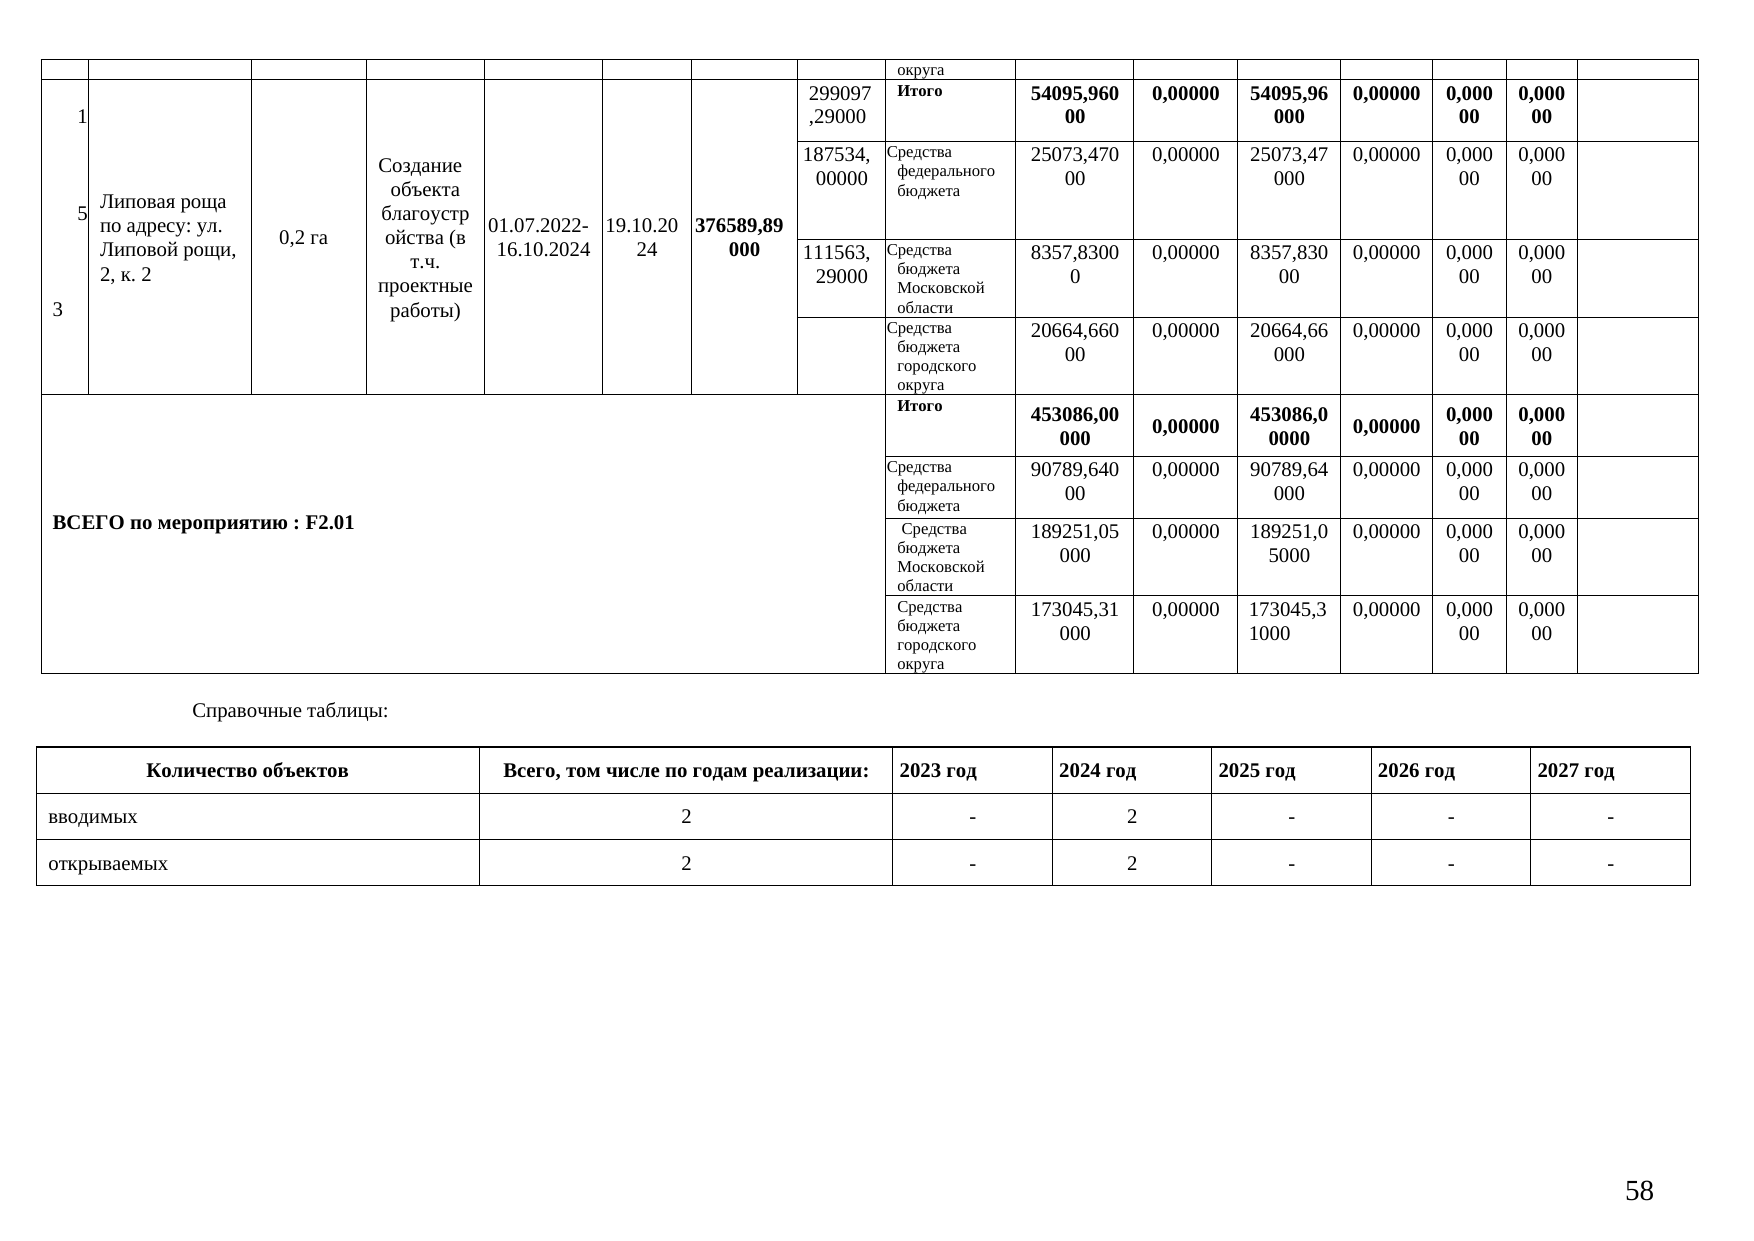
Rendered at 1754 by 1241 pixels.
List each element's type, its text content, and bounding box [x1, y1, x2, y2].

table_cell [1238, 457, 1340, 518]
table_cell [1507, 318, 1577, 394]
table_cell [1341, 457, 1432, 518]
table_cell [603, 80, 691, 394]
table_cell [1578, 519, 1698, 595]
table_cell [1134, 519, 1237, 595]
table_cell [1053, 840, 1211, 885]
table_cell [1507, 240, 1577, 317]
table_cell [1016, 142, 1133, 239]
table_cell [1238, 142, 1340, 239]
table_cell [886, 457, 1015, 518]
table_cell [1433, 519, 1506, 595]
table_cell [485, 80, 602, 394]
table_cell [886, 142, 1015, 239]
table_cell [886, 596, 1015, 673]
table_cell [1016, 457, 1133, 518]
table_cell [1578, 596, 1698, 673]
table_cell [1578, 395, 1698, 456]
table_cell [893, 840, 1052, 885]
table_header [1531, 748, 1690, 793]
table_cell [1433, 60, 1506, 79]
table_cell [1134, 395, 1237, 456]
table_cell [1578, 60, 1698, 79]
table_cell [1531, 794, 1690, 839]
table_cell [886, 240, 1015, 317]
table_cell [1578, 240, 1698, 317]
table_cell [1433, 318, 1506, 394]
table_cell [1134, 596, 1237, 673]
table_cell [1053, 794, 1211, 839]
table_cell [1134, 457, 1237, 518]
text Справочные таблицы: [118, 698, 1654, 722]
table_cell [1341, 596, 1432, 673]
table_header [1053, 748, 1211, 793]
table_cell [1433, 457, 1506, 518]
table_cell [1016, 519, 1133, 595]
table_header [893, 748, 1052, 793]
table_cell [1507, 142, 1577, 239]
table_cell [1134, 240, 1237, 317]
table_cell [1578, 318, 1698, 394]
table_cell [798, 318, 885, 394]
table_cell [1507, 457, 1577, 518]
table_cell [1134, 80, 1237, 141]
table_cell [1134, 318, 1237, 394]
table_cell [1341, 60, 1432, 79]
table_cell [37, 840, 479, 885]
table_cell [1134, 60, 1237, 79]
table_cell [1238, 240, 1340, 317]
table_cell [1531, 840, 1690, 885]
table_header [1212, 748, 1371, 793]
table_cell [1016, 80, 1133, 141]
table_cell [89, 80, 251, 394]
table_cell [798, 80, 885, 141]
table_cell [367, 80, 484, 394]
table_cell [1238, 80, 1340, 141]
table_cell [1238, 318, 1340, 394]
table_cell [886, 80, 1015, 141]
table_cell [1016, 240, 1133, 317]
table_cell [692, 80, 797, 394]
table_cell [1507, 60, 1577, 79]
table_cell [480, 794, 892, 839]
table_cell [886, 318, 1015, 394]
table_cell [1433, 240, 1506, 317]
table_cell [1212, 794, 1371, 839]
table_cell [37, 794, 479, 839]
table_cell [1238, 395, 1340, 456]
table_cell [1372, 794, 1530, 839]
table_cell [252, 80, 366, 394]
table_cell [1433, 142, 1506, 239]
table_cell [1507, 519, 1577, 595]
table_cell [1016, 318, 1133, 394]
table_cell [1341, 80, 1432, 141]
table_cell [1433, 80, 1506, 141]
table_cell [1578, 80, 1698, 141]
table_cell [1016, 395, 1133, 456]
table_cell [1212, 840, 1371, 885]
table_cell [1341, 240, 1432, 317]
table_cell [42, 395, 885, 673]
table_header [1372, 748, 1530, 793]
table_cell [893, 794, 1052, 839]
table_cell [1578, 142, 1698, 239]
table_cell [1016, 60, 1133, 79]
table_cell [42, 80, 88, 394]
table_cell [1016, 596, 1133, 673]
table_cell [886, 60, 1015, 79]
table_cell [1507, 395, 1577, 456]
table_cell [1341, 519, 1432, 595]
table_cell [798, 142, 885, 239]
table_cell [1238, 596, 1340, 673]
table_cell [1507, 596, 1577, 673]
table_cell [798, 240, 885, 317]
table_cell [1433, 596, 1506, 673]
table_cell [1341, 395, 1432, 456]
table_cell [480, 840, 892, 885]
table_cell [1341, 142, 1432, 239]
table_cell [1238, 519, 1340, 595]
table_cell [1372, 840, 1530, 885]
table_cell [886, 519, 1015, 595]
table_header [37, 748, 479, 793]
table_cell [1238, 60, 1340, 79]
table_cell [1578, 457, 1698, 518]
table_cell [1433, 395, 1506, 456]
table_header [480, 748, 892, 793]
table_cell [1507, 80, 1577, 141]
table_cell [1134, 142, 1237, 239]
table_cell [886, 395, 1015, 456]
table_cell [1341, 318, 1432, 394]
